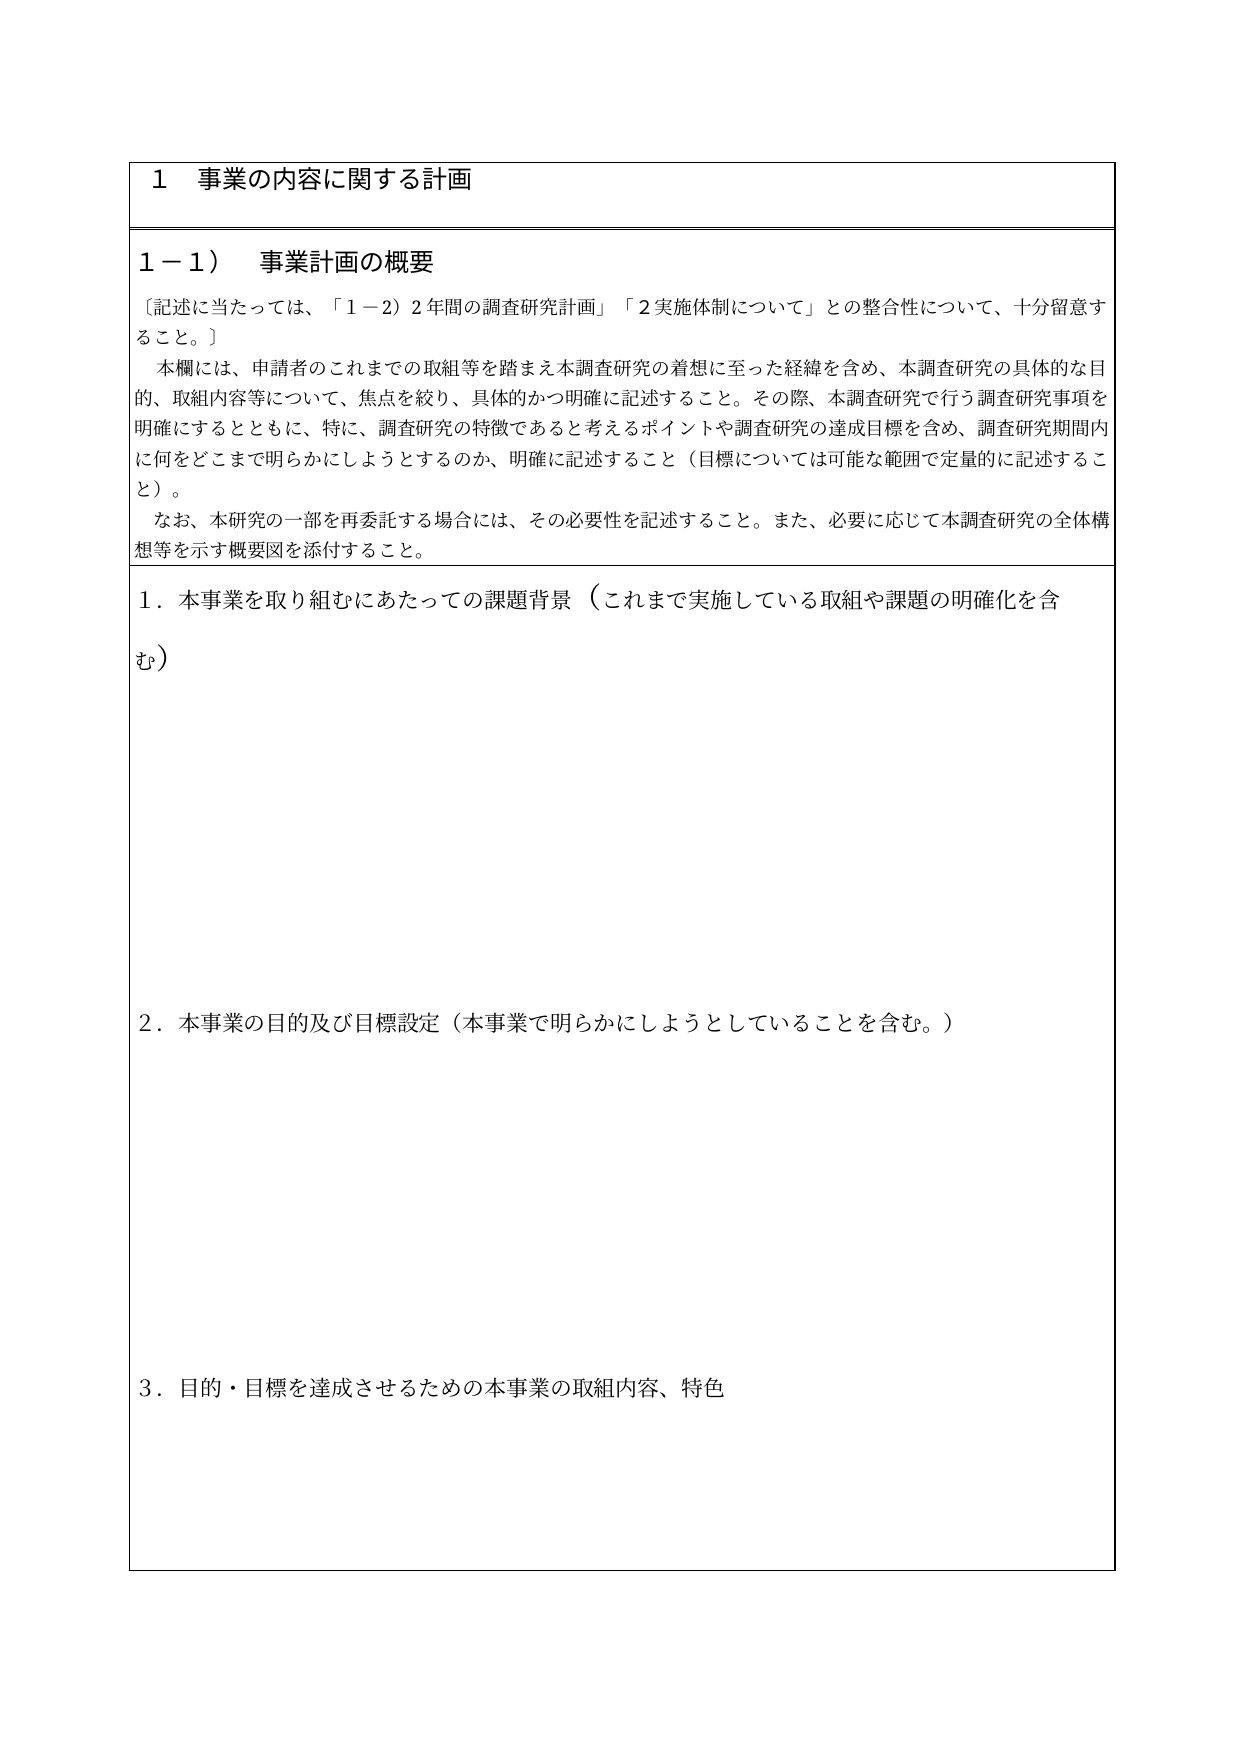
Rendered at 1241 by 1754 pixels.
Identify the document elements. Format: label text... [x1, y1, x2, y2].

table_header １ 事業の内容に関する計画 [130, 163, 1114, 227]
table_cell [130, 566, 1114, 1569]
table_cell １－１） 事業計画の概要 〔記述に当たっては、「１－2）2年間の調査研究計画」「２実施体制について」との整合性について、十分留意すること。〕 本欄には、申請者のこれまでの取組等を踏まえ本調査研究の着想に至った経緯を含め、本調査研究の具体的な目的、取組内容等について、焦点を絞り、具体的かつ明確に記述すること。その際、本調査研究で行う調査研究事項を明確にするとともに、特に、調査研究の特徴であると考えるポイントや調査研究の達成目標を含め、調査研究期間内に何をどこまで明らかにしようとするのか、明確に記述すること（目標については可能な範囲で定量的に記述すること）。 なお、本研究の一部を再委託する場合には、その必要性を記述すること。また、必要に応じて本調査研究の全体構想等を示す概要図を添付すること。 [130, 230, 1114, 565]
